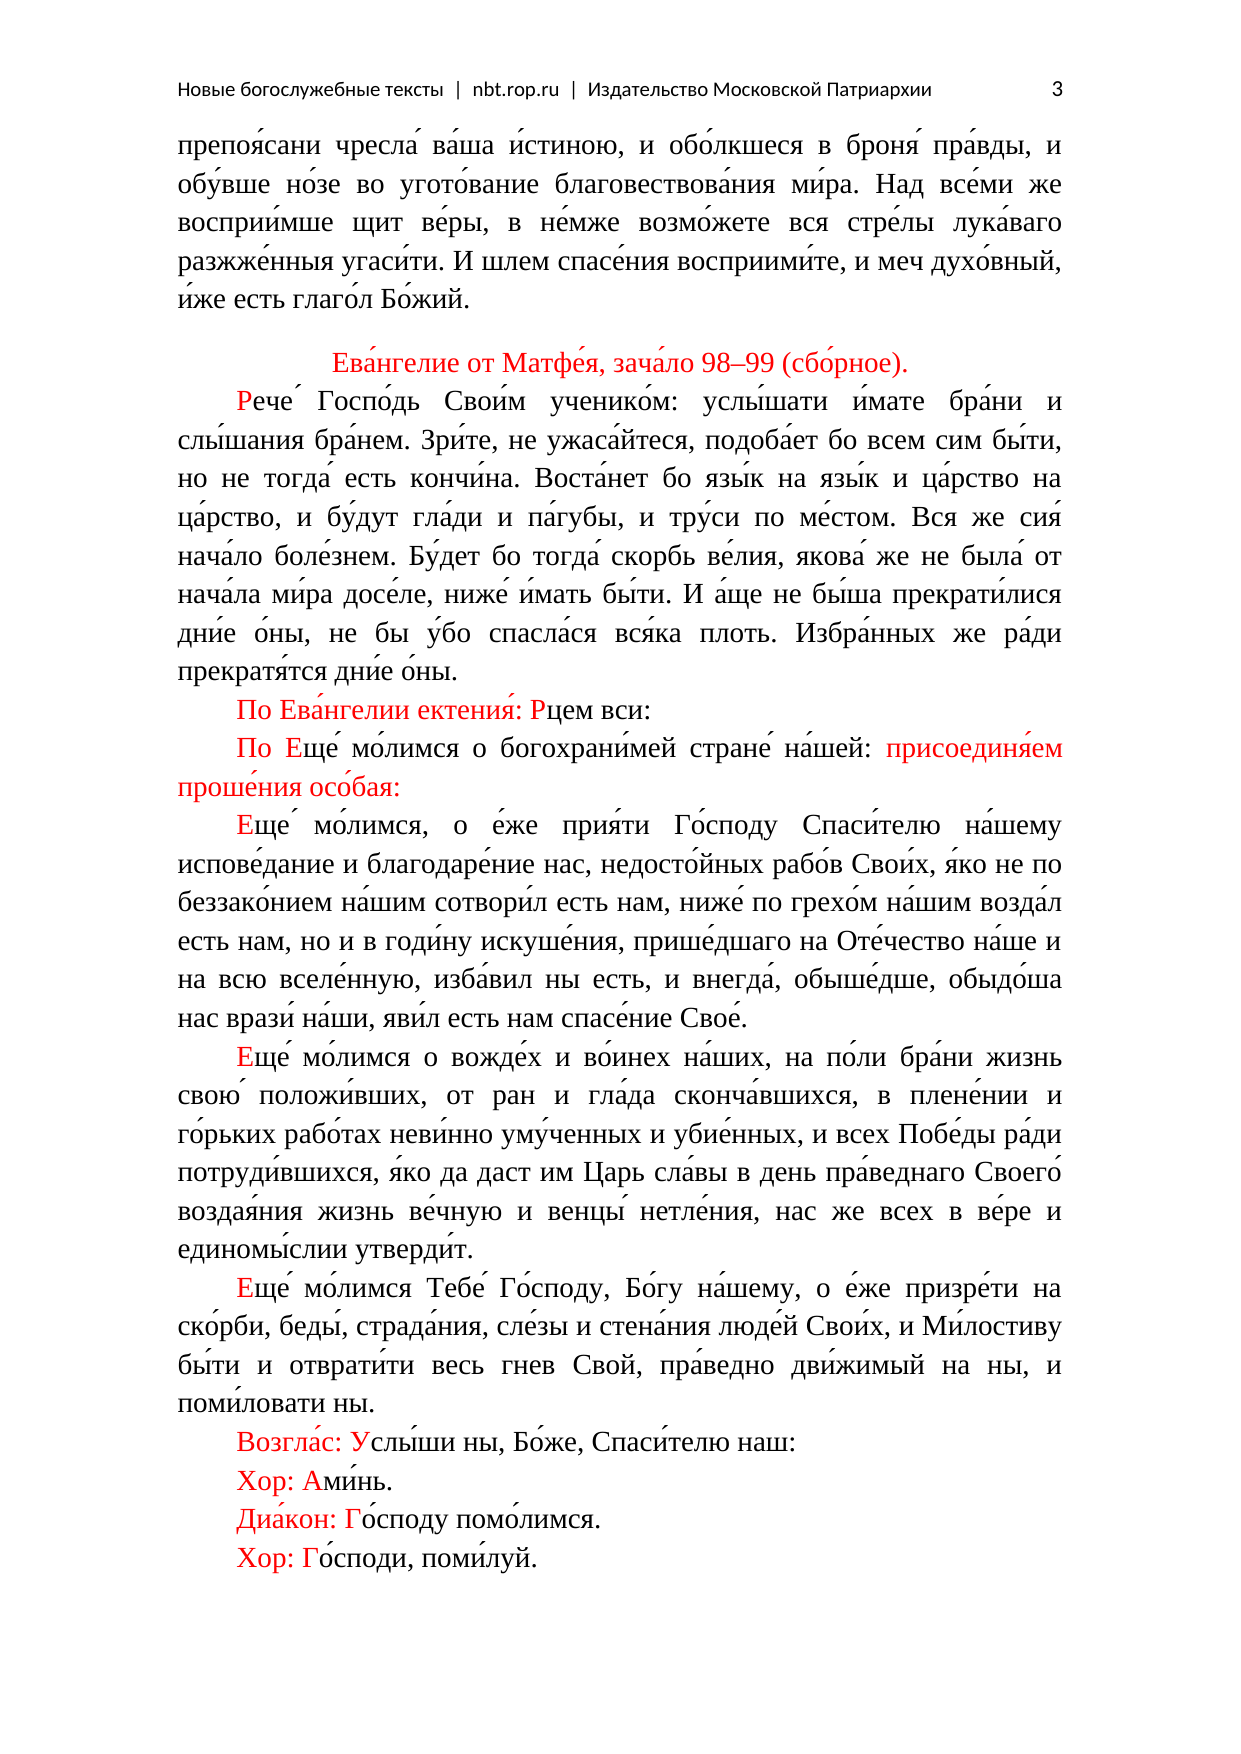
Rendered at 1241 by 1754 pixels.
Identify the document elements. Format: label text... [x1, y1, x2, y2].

text Еще́ мо́лимся, о е́же прия́ти Го́споду Спаси́телю на́шему испове́дание и благодаре́ние нас, недосто́йных рабо́в Свои́х, я́ко не по беззако́нием на́шим сотвори́л есть нам, ниже́ по грехо́м на́шим возда́л есть нам, но и в годи́ну искуше́ния, прише́дшаго на Оте́чество на́ше и на всю вселе́нную, изба́вил ны есть, и внегда́, обыше́дше, обыдо́ша нас врази́ на́ши, яви́л есть нам спасе́ние Свое́. [177, 807, 1063, 1034]
text Диа́кон: Го́споду помо́лимся. [177, 1501, 1063, 1535]
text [177, 127, 1063, 315]
text Рече́ Госпо́дь Свои́м ученико́м: услы́шати и́мате бра́ни и слы́шания бра́нем. Зри́те, не ужаса́йтеся, подоба́ет бо всем сим бы́ти, но не тогда́ есть кончи́на. Воста́нет бо язы́к на язы́к и ца́рство на ца́рство, и бу́дут гла́ди и па́губы, и тру́си по ме́стом. Вся же сия́ нача́ло боле́знем. Бу́дет бо тогда́ скорбь ве́лия, якова́ же не была́ от нача́ла ми́ра досе́ле, ниже́ и́мать бы́ти. И а́ще не бы́ша прекрати́лися дни́е о́ны, не бы у́бо спасла́ся вся́ка плоть. Избра́нных же ра́ди прекратя́тся дни́е о́ны. [177, 383, 1063, 687]
text Хор: Го́споди, поми́луй. [177, 1540, 1063, 1573]
text Еще́ мо́лимся Тебе́ Го́споду, Бо́гу на́шему, о е́же призре́ти на ско́рби, беды́, страда́ния, сле́зы и стена́ния люде́й Свои́х, и Ми́лостиву бы́ти и отврати́ти весь гнев Свой, пра́ведно дви́жимый на ны, и поми́ловати ны. [177, 1270, 1063, 1419]
text По Ева́нгелии ектения́: Рцем вси: [177, 692, 1063, 725]
text Еще́ мо́лимся о вожде́х и во́инех на́ших, на по́ли бра́ни жизнь свою́ положи́вших, от ран и гла́да сконча́вшихся, в плене́нии и го́рьких рабо́тах неви́нно уму́ченных и убие́нных, и всех Побе́ды ра́ди потруди́вшихся, я́ко да даст им Царь сла́вы в день пра́веднаго Своего́ воздая́ния жизнь ве́чную и венцы́ нетле́ния, нас же всех в ве́ре и единомы́слии утверди́т. [177, 1039, 1063, 1265]
text Возгла́с: Услы́ши ны, Бо́же, Спаси́телю наш: [177, 1424, 1063, 1458]
text Хор: Ами́нь. [177, 1463, 1063, 1496]
text По Еще́ мо́лимся о богохрани́мей стране́ на́шей: присоединя́ем проше́ния осо́бая: [177, 730, 1063, 802]
text Ева́нгелие от Матфе́я, зача́ло 98–99 (сбо́рное). [177, 345, 1063, 378]
